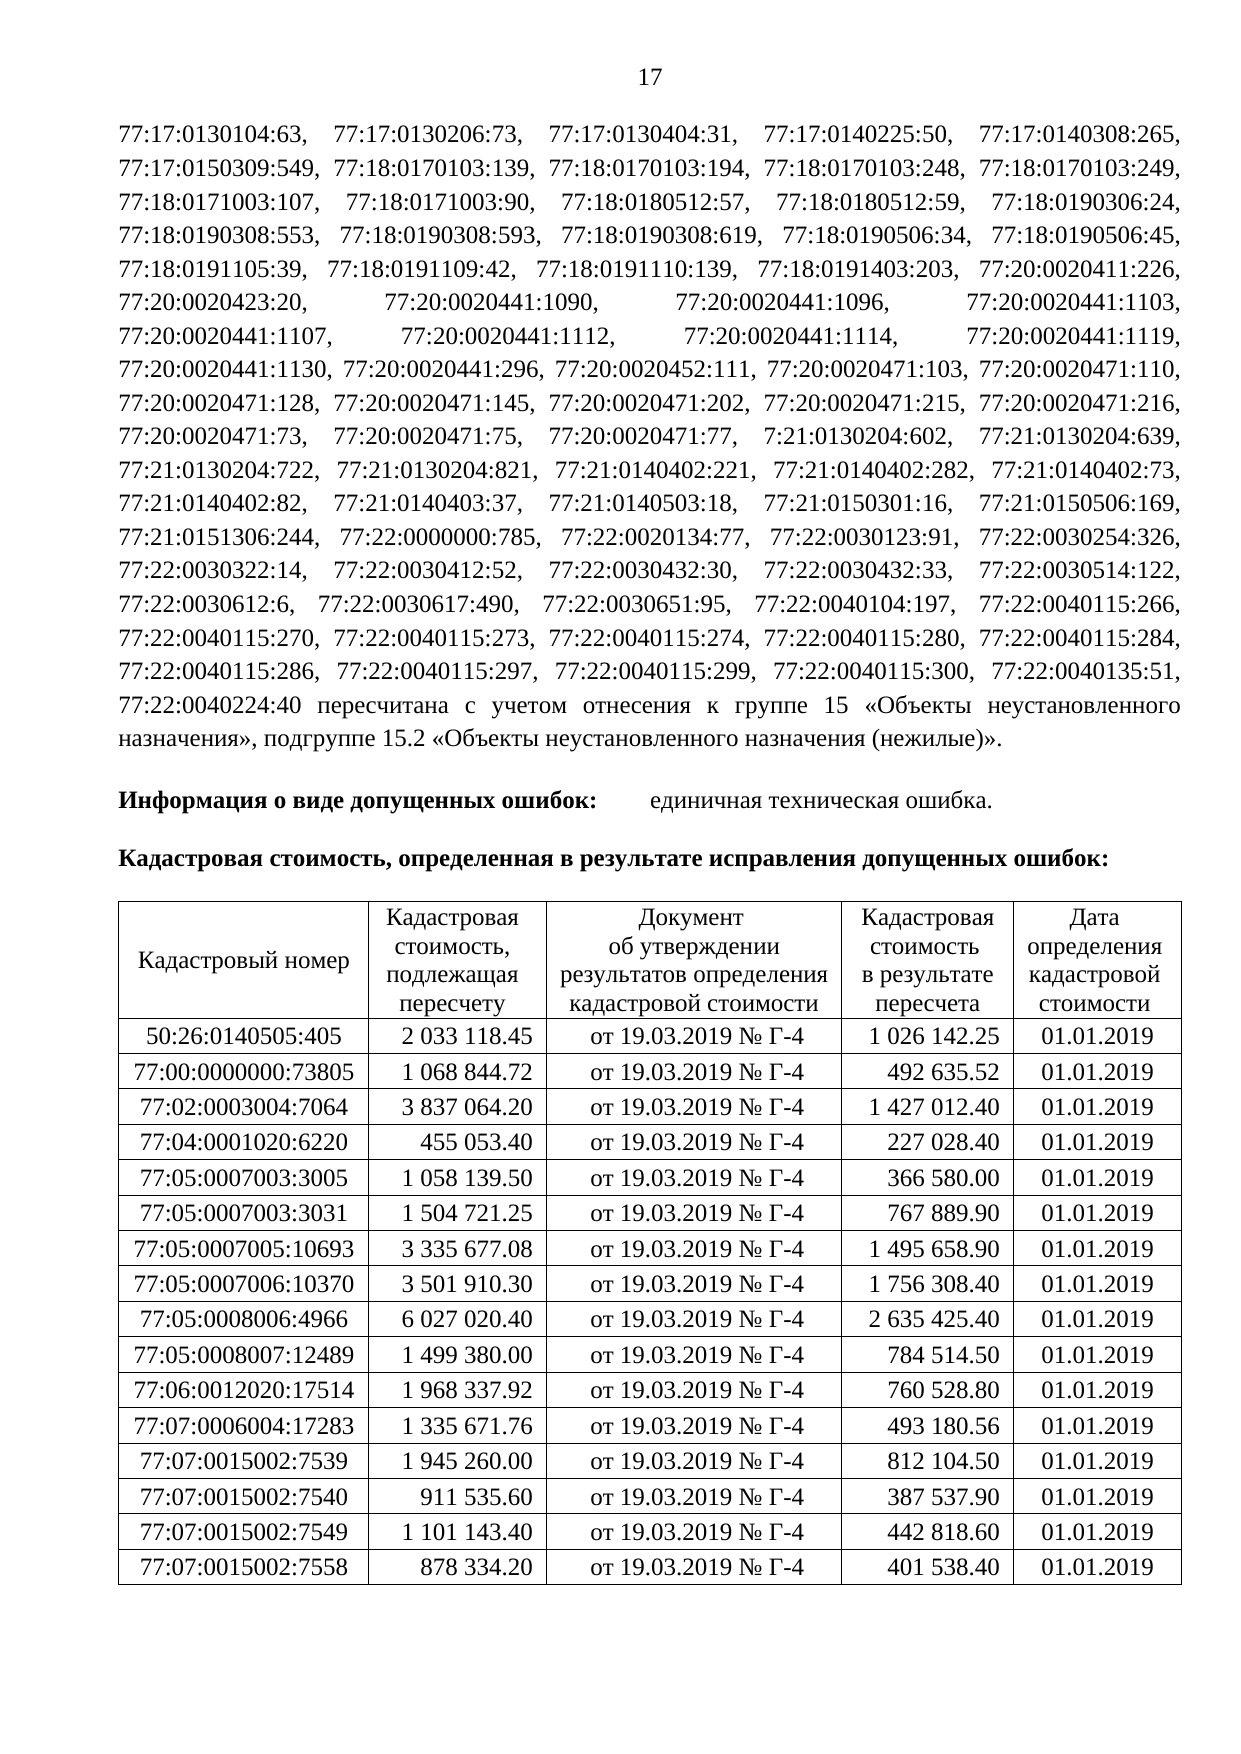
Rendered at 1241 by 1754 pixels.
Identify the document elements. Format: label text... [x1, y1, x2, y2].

table_cell 1 068 844.72 [369, 1054, 546, 1088]
table_cell 01.01.2019 [1014, 1302, 1181, 1336]
table_cell от 19.03.2019 № Г-4 [547, 1373, 841, 1407]
table_cell от 19.03.2019 № Г-4 [547, 1125, 841, 1159]
table_cell 387 537.90 [842, 1479, 1013, 1513]
table_cell 77:05:0007003:3031 [119, 1196, 368, 1230]
table_cell 442 818.60 [842, 1514, 1013, 1549]
table_cell от 19.03.2019 № Г-4 [547, 1550, 841, 1584]
table_cell 77:07:0015002:7558 [119, 1550, 368, 1584]
table_cell 77:07:0015002:7539 [119, 1444, 368, 1478]
table_cell 3 501 910.30 [369, 1266, 546, 1301]
table_cell 01.01.2019 [1014, 1444, 1181, 1478]
table_cell от 19.03.2019 № Г-4 [547, 1089, 841, 1124]
table_cell от 19.03.2019 № Г-4 [547, 1337, 841, 1372]
table_cell 760 528.80 [842, 1373, 1013, 1407]
table_cell 6 027 020.40 [369, 1302, 546, 1336]
table_cell 1 968 337.92 [369, 1373, 546, 1407]
table_cell 1 058 139.50 [369, 1160, 546, 1194]
table_cell 366 580.00 [842, 1160, 1013, 1194]
table_cell 2 033 118.45 [369, 1019, 546, 1053]
table_cell 767 889.90 [842, 1196, 1013, 1230]
table_cell 01.01.2019 [1014, 1373, 1181, 1407]
text Кадастровая стоимость, определенная в результате исправления допущенных ошибок: [118, 843, 1181, 872]
table_cell 3 335 677.08 [369, 1231, 546, 1265]
table_cell от 19.03.2019 № Г-4 [547, 1266, 841, 1301]
table_cell от 19.03.2019 № Г-4 [547, 1196, 841, 1230]
table_cell от 19.03.2019 № Г-4 [547, 1444, 841, 1478]
table_cell 01.01.2019 [1014, 1125, 1181, 1159]
table_cell 492 635.52 [842, 1054, 1013, 1088]
table_cell 878 334.20 [369, 1550, 546, 1584]
table_cell 2 635 425.40 [842, 1302, 1013, 1336]
table_cell 01.01.2019 [1014, 1160, 1181, 1194]
table_cell от 19.03.2019 № Г-4 [547, 1302, 841, 1336]
table_cell 455 053.40 [369, 1125, 546, 1159]
table_cell 01.01.2019 [1014, 1408, 1181, 1442]
table_header Документ об утверждении результатов определения кадастровой стоимости [547, 902, 841, 1017]
table_cell 01.01.2019 [1014, 1231, 1181, 1265]
table_header Кадастровая стоимость, подлежащая пересчету [369, 902, 546, 1017]
table_header Дата определения кадастровой стоимости [1014, 902, 1181, 1017]
table_header Кадастровая стоимость в результате пересчета [842, 902, 1013, 1017]
table_cell 784 514.50 [842, 1337, 1013, 1372]
table_cell 401 538.40 [842, 1550, 1013, 1584]
table_cell 3 837 064.20 [369, 1089, 546, 1124]
table_cell 1 101 143.40 [369, 1514, 546, 1549]
table_cell 1 499 380.00 [369, 1337, 546, 1372]
table_cell от 19.03.2019 № Г-4 [547, 1019, 841, 1053]
table_cell 1 945 260.00 [369, 1444, 546, 1478]
table_cell от 19.03.2019 № Г-4 [547, 1231, 841, 1265]
table_cell 77:00:0000000:73805 [119, 1054, 368, 1088]
table_cell 227 028.40 [842, 1125, 1013, 1159]
table_cell 493 180.56 [842, 1408, 1013, 1442]
table_cell 1 756 308.40 [842, 1266, 1013, 1301]
table_cell от 19.03.2019 № Г-4 [547, 1054, 841, 1088]
table_cell от 19.03.2019 № Г-4 [547, 1160, 841, 1194]
table_cell 1 026 142.25 [842, 1019, 1013, 1053]
table_cell 77:05:0007005:10693 [119, 1231, 368, 1265]
table_cell 77:05:0007003:3005 [119, 1160, 368, 1194]
table_cell 77:07:0015002:7540 [119, 1479, 368, 1513]
table_cell 77:06:0012020:17514 [119, 1373, 368, 1407]
table_cell 1 335 671.76 [369, 1408, 546, 1442]
table_cell 77:02:0003004:7064 [119, 1089, 368, 1124]
table_cell 01.01.2019 [1014, 1089, 1181, 1124]
text Информация о виде допущенных ошибок: единичная техническая ошибка. [118, 786, 1181, 814]
table_cell 01.01.2019 [1014, 1514, 1181, 1549]
table_cell от 19.03.2019 № Г-4 [547, 1514, 841, 1549]
table_cell 77:07:0015002:7549 [119, 1514, 368, 1549]
table_cell 812 104.50 [842, 1444, 1013, 1478]
table_cell 77:05:0008007:12489 [119, 1337, 368, 1372]
table_cell 01.01.2019 [1014, 1479, 1181, 1513]
table_cell 01.01.2019 [1014, 1266, 1181, 1301]
table_cell 1 427 012.40 [842, 1089, 1013, 1124]
table_cell 01.01.2019 [1014, 1054, 1181, 1088]
table_cell 77:04:0001020:6220 [119, 1125, 368, 1159]
table_cell 01.01.2019 [1014, 1337, 1181, 1372]
table_cell от 19.03.2019 № Г-4 [547, 1479, 841, 1513]
table_cell 77:05:0007006:10370 [119, 1266, 368, 1301]
table_cell 911 535.60 [369, 1479, 546, 1513]
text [118, 119, 1181, 752]
table_cell 50:26:0140505:405 [119, 1019, 368, 1053]
table_cell 01.01.2019 [1014, 1550, 1181, 1584]
table_cell 01.01.2019 [1014, 1019, 1181, 1053]
table_cell 1 495 658.90 [842, 1231, 1013, 1265]
table_cell от 19.03.2019 № Г-4 [547, 1408, 841, 1442]
table_cell 01.01.2019 [1014, 1196, 1181, 1230]
table_cell 77:07:0006004:17283 [119, 1408, 368, 1442]
table_header Кадастровый номер [119, 902, 368, 1017]
table_cell 77:05:0008006:4966 [119, 1302, 368, 1336]
table_cell 1 504 721.25 [369, 1196, 546, 1230]
